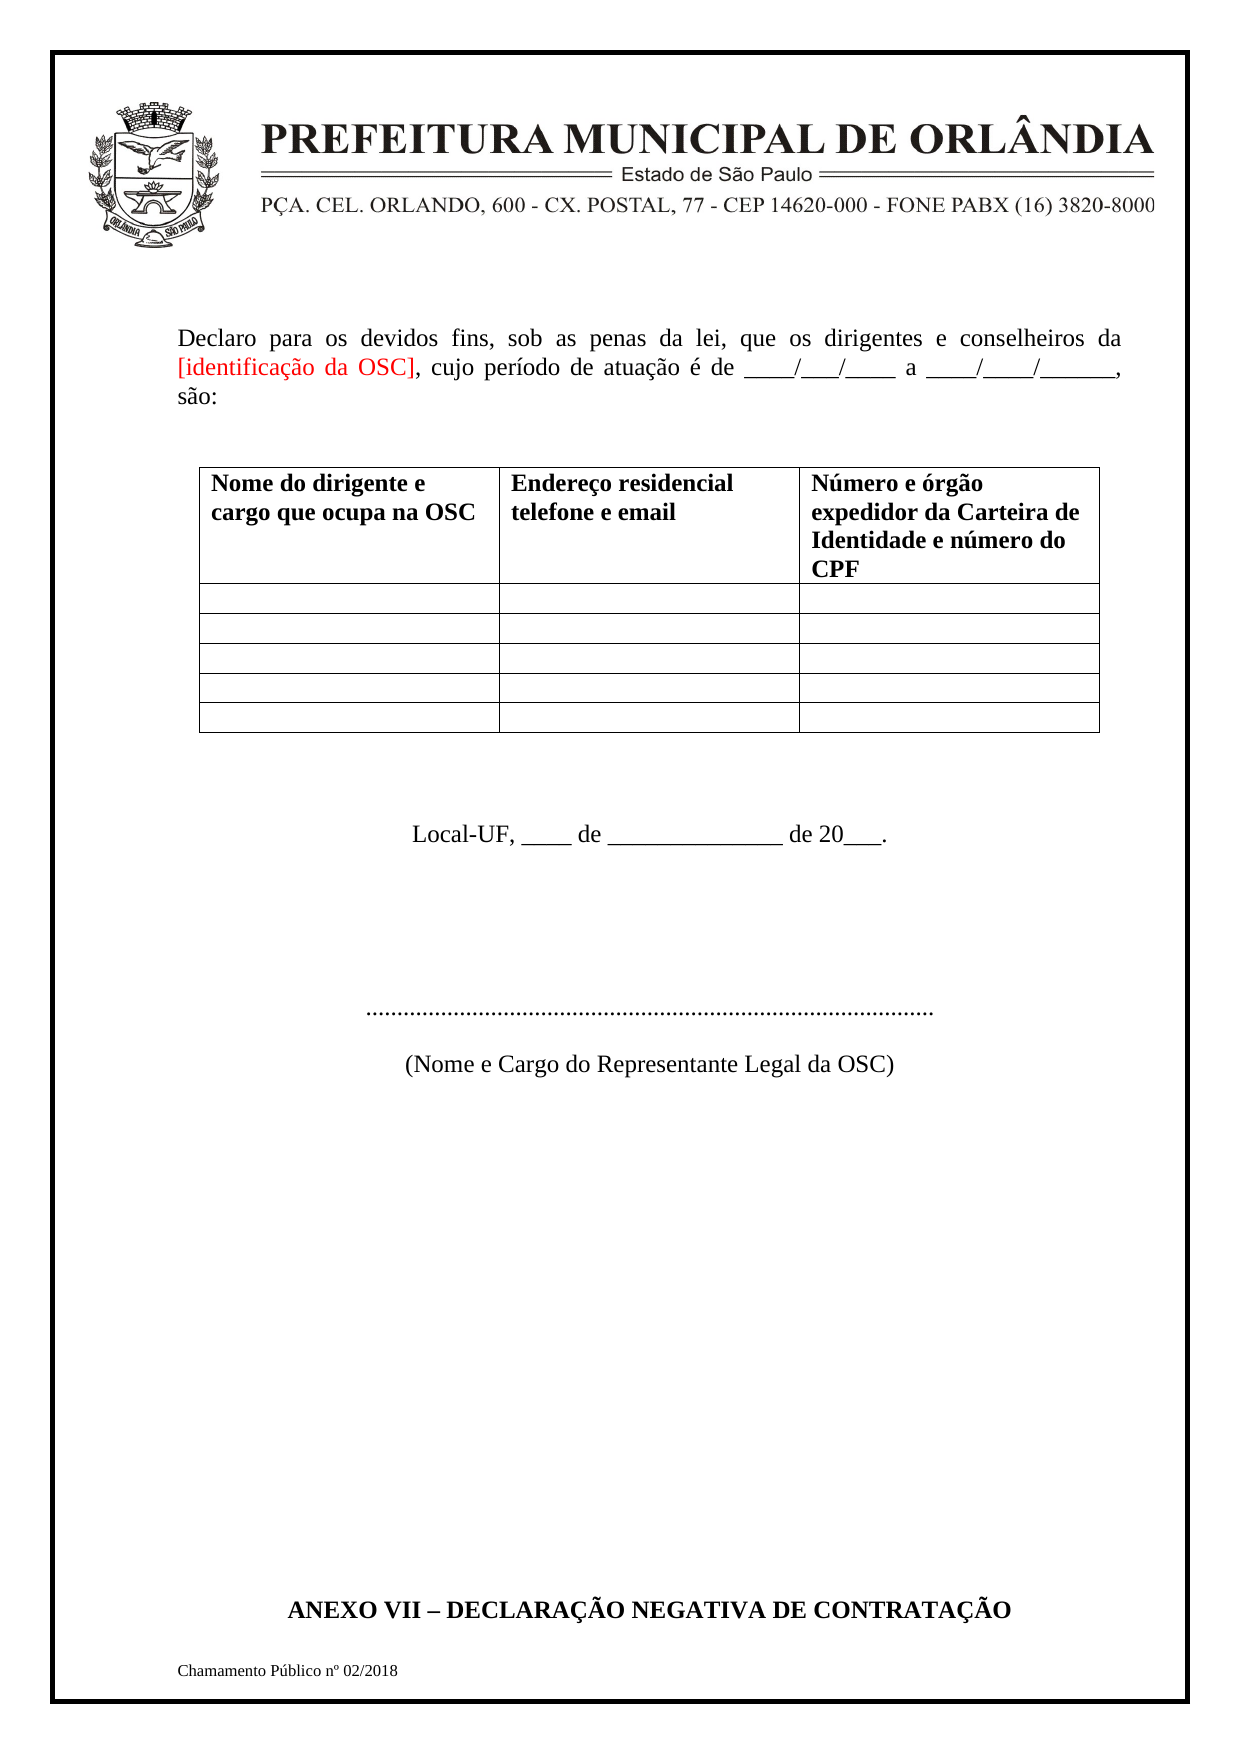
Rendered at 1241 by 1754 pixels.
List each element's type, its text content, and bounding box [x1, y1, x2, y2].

table_cell [800, 674, 1099, 702]
table_cell [500, 584, 799, 613]
table_cell [500, 703, 799, 732]
text Declaro para os devidos fins, sob as penas da lei, que os dirigentes e conselheiros da [identificação da OSC], cujo período de atuação é de ____/___/____ a ____/____/______, são: [177, 323, 1122, 409]
picture [88, 102, 1155, 248]
table_header Nome do dirigente e cargo que ocupa na OSC [200, 468, 499, 583]
table_cell [800, 584, 1099, 613]
table_cell [800, 703, 1099, 732]
text ANEXO VII – DECLARAÇÃO NEGATIVA DE CONTRATAÇÃO [177, 1596, 1122, 1624]
table_cell [200, 644, 499, 672]
text Local-UF, ____ de ______________ de 20___. [177, 819, 1122, 848]
table_cell [200, 674, 499, 702]
text (Nome e Cargo do Representante Legal da OSC) [177, 1049, 1122, 1078]
table_cell [500, 644, 799, 672]
table_cell [800, 614, 1099, 643]
table_header Número e órgão expedidor da Carteira de Identidade e número do CPF [800, 468, 1099, 583]
table_cell [500, 614, 799, 643]
table_cell [500, 674, 799, 702]
table_cell [200, 584, 499, 613]
table_cell [200, 703, 499, 732]
table_cell [200, 614, 499, 643]
table_cell [800, 644, 1099, 672]
table_header Endereço residencial telefone e email [500, 468, 799, 583]
text ........................................................................................... [177, 992, 1122, 1021]
